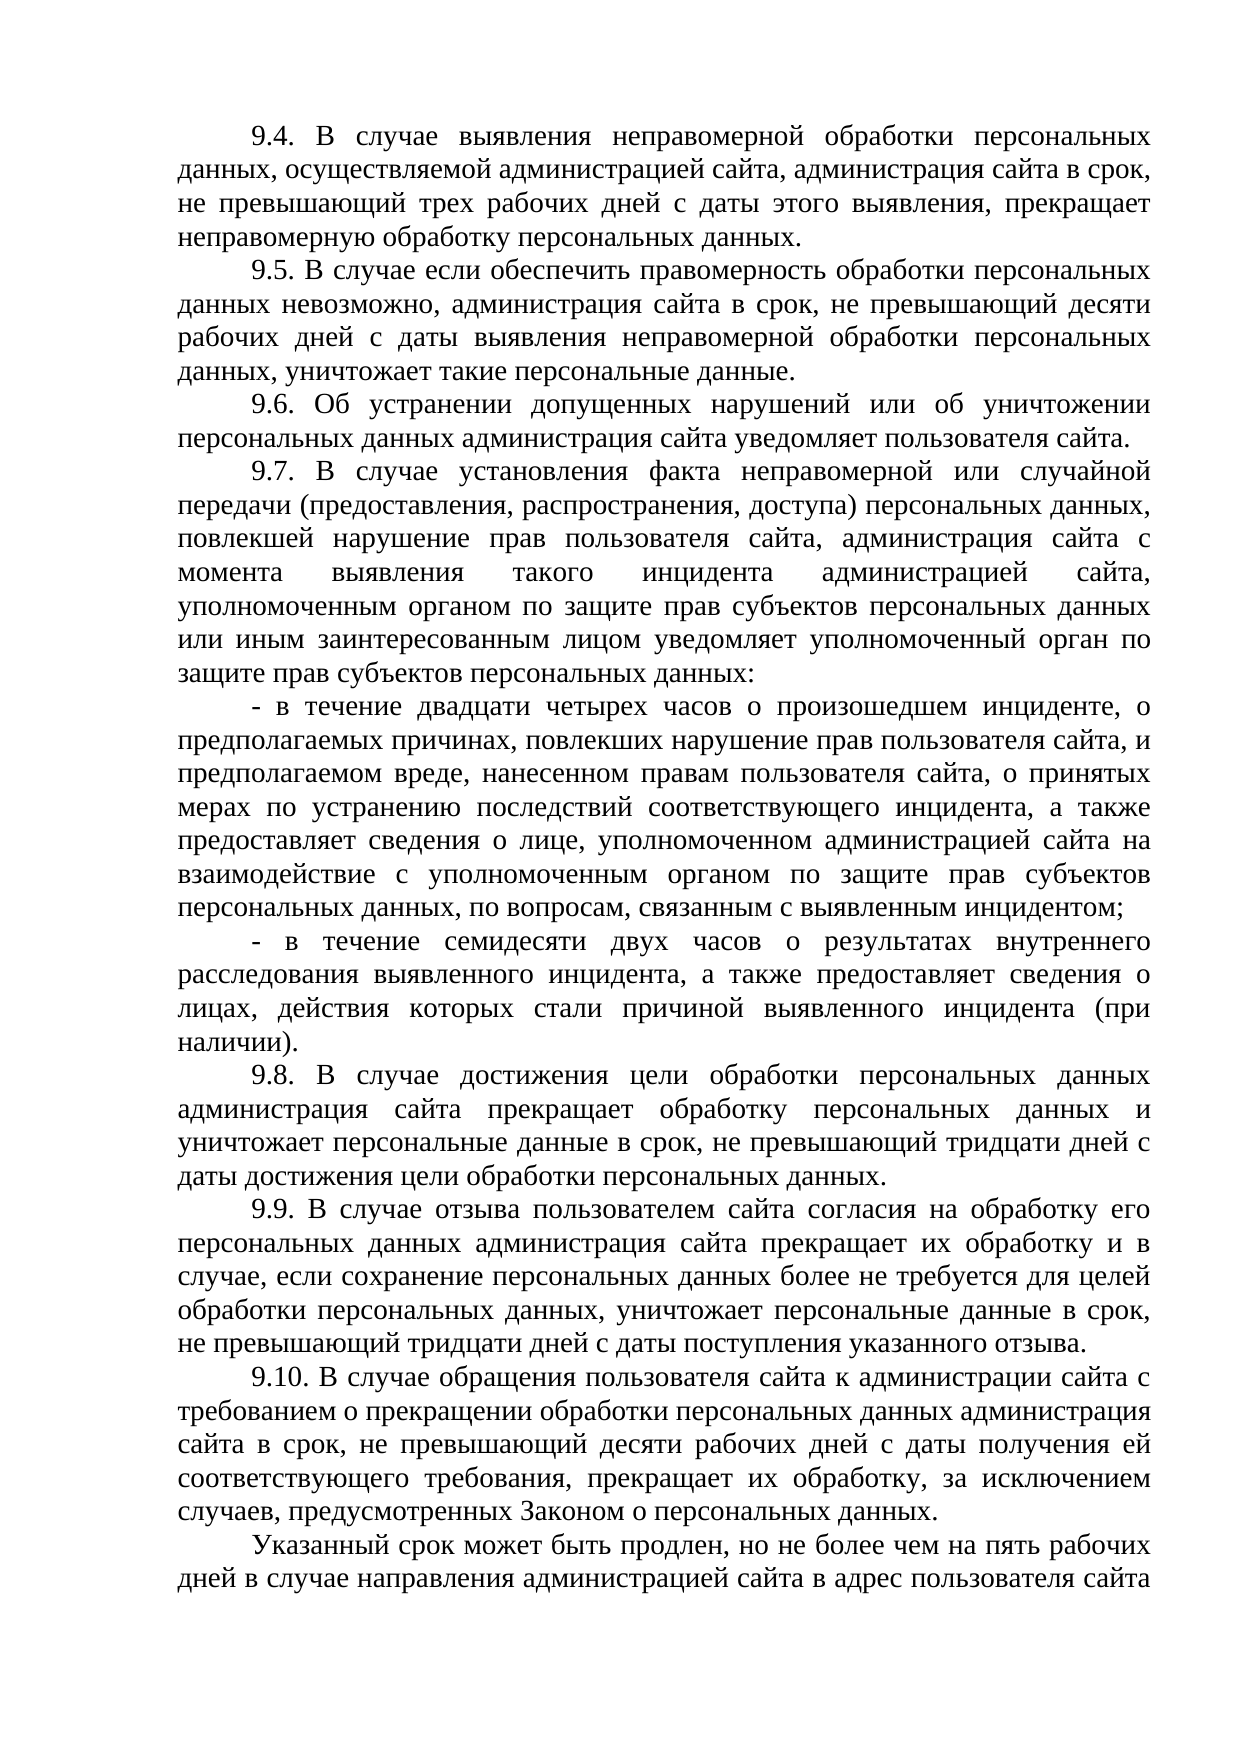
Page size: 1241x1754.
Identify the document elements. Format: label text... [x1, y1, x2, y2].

text - в течение двадцати четырех часов о произошедшем инциденте, о предполагаемых причинах, повлекших нарушение прав пользователя сайта, и предполагаемом вреде, нанесенном правам пользователя сайта, о принятых мерах по устранению последствий соответствующего инцидента, а также предоставляет сведения о лице, уполномоченном администрацией сайта на взаимодействие с уполномоченным органом по защите прав субъектов персональных данных, по вопросам, связанным с выявленным инцидентом; [177, 688, 1152, 923]
text 9.9. В случае отзыва пользователем сайта согласия на обработку его персональных данных администрация сайта прекращает их обработку и в случае, если сохранение персональных данных более не требуется для целей обработки персональных данных, уничтожает персональные данные в срок, не превышающий тридцати дней с даты поступления указанного отзыва. [177, 1191, 1152, 1359]
text 9.8. В случае достижения цели обработки персональных данных администрация сайта прекращает обработку персональных данных и уничтожает персональные данные в срок, не превышающий тридцати дней с даты достижения цели обработки персональных данных. [177, 1057, 1152, 1191]
text - в течение семидесяти двух часов о результатах внутреннего расследования выявленного инцидента, а также предоставляет сведения о лицах, действия которых стали причиной выявленного инцидента (при наличии). [177, 923, 1152, 1057]
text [177, 1527, 1152, 1594]
text 9.5. В случае если обеспечить правомерность обработки персональных данных невозможно, администрация сайта в срок, не превышающий десяти рабочих дней с даты выявления неправомерной обработки персональных данных, уничтожает такие персональные данные. [177, 252, 1152, 386]
text 9.7. В случае установления факта неправомерной или случайной передачи (предоставления, распространения, доступа) персональных данных, повлекшей нарушение прав пользователя сайта, администрация сайта с момента выявления такого инцидента администрацией сайта, уполномоченным органом по защите прав субъектов персональных данных или иным заинтересованным лицом уведомляет уполномоченный орган по защите прав субъектов персональных данных: [177, 453, 1152, 688]
text 9.6. Об устранении допущенных нарушений или об уничтожении персональных данных администрация сайта уведомляет пользователя сайта. [177, 386, 1152, 453]
text 9.10. В случае обращения пользователя сайта к администрации сайта с требованием о прекращении обработки персональных данных администрация сайта в срок, не превышающий десяти рабочих дней с даты получения ей соответствующего требования, прекращает их обработку, за исключением случаев, предусмотренных Законом о персональных данных. [177, 1359, 1152, 1527]
text 9.4. В случае выявления неправомерной обработки персональных данных, осуществляемой администрацией сайта, администрация сайта в срок, не превышающий трех рабочих дней с даты этого выявления, прекращает неправомерную обработку персональных данных. [177, 118, 1152, 252]
